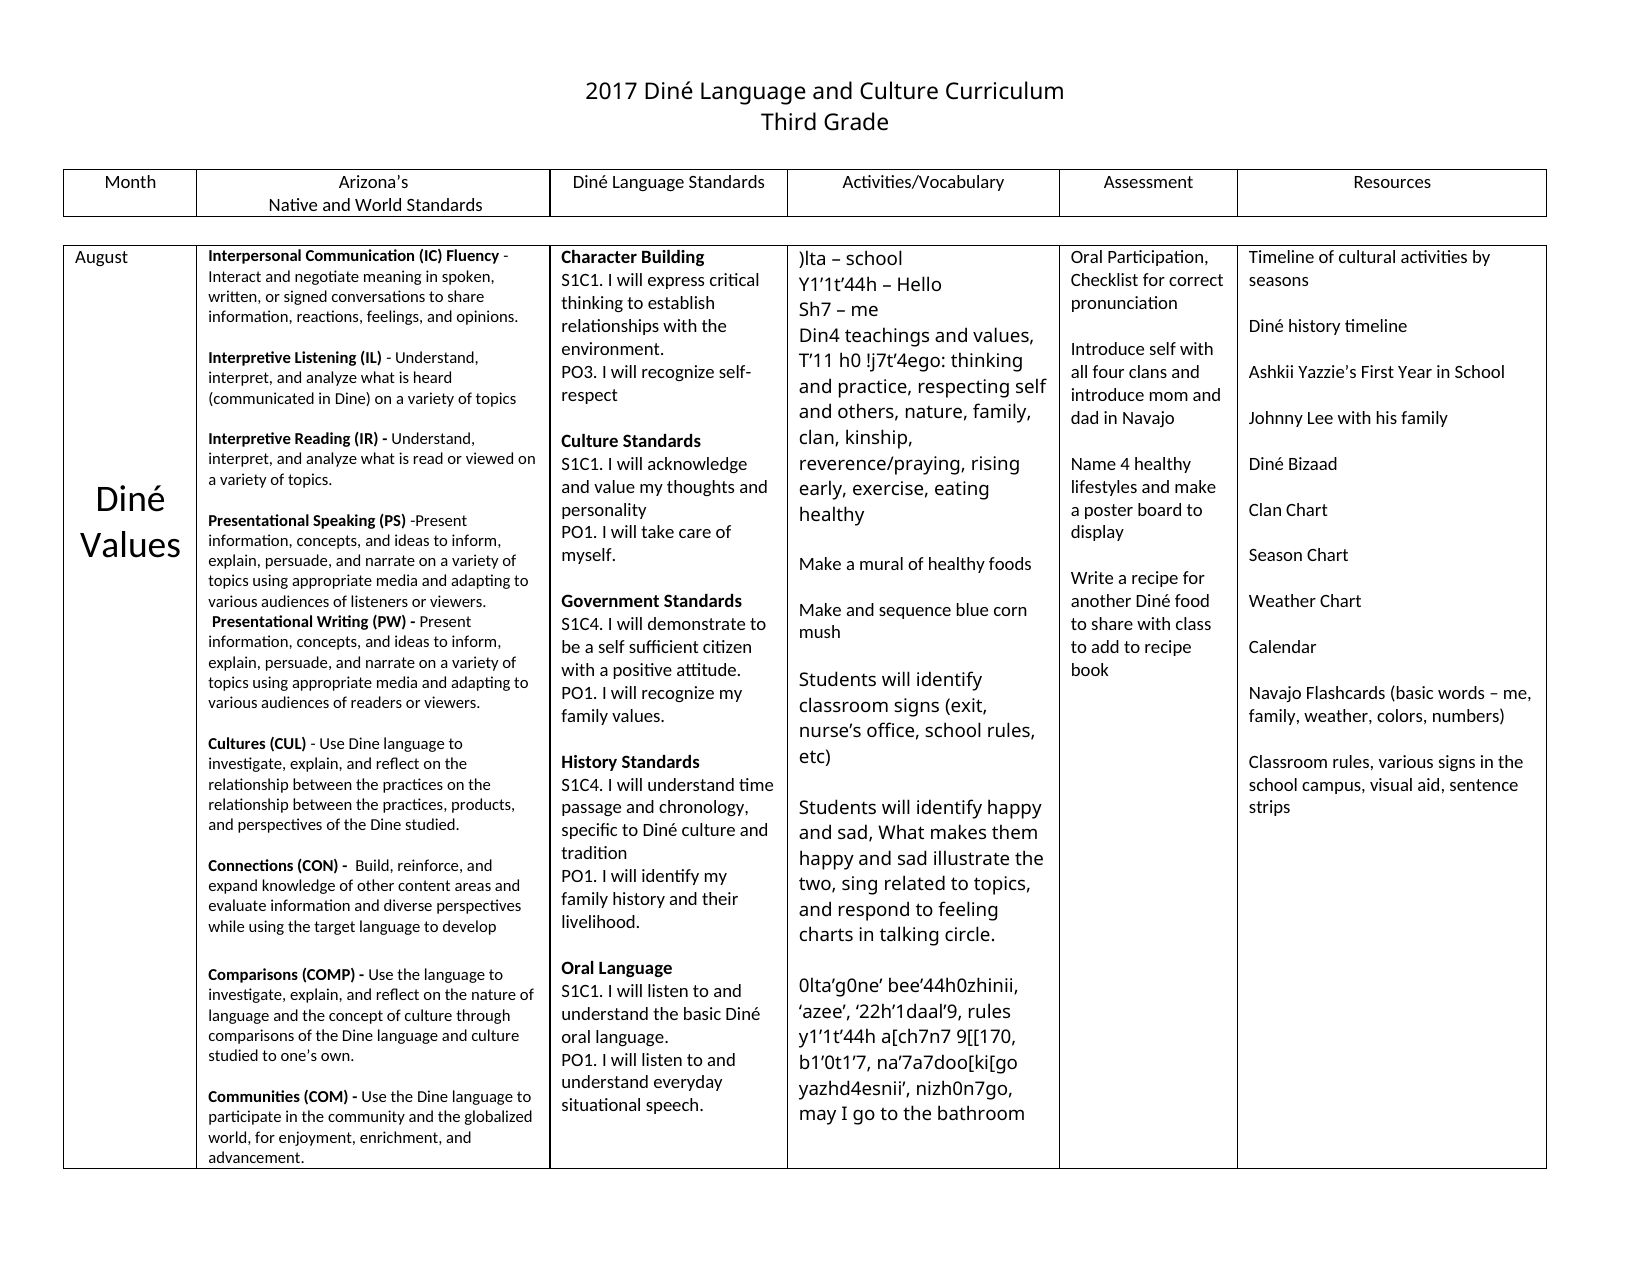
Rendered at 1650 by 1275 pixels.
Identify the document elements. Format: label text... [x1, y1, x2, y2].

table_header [551, 246, 787, 1167]
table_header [788, 246, 1059, 1167]
table_header August Diné Values [64, 246, 196, 1167]
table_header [1060, 246, 1237, 1167]
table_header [197, 246, 549, 1167]
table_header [1238, 246, 1546, 1167]
